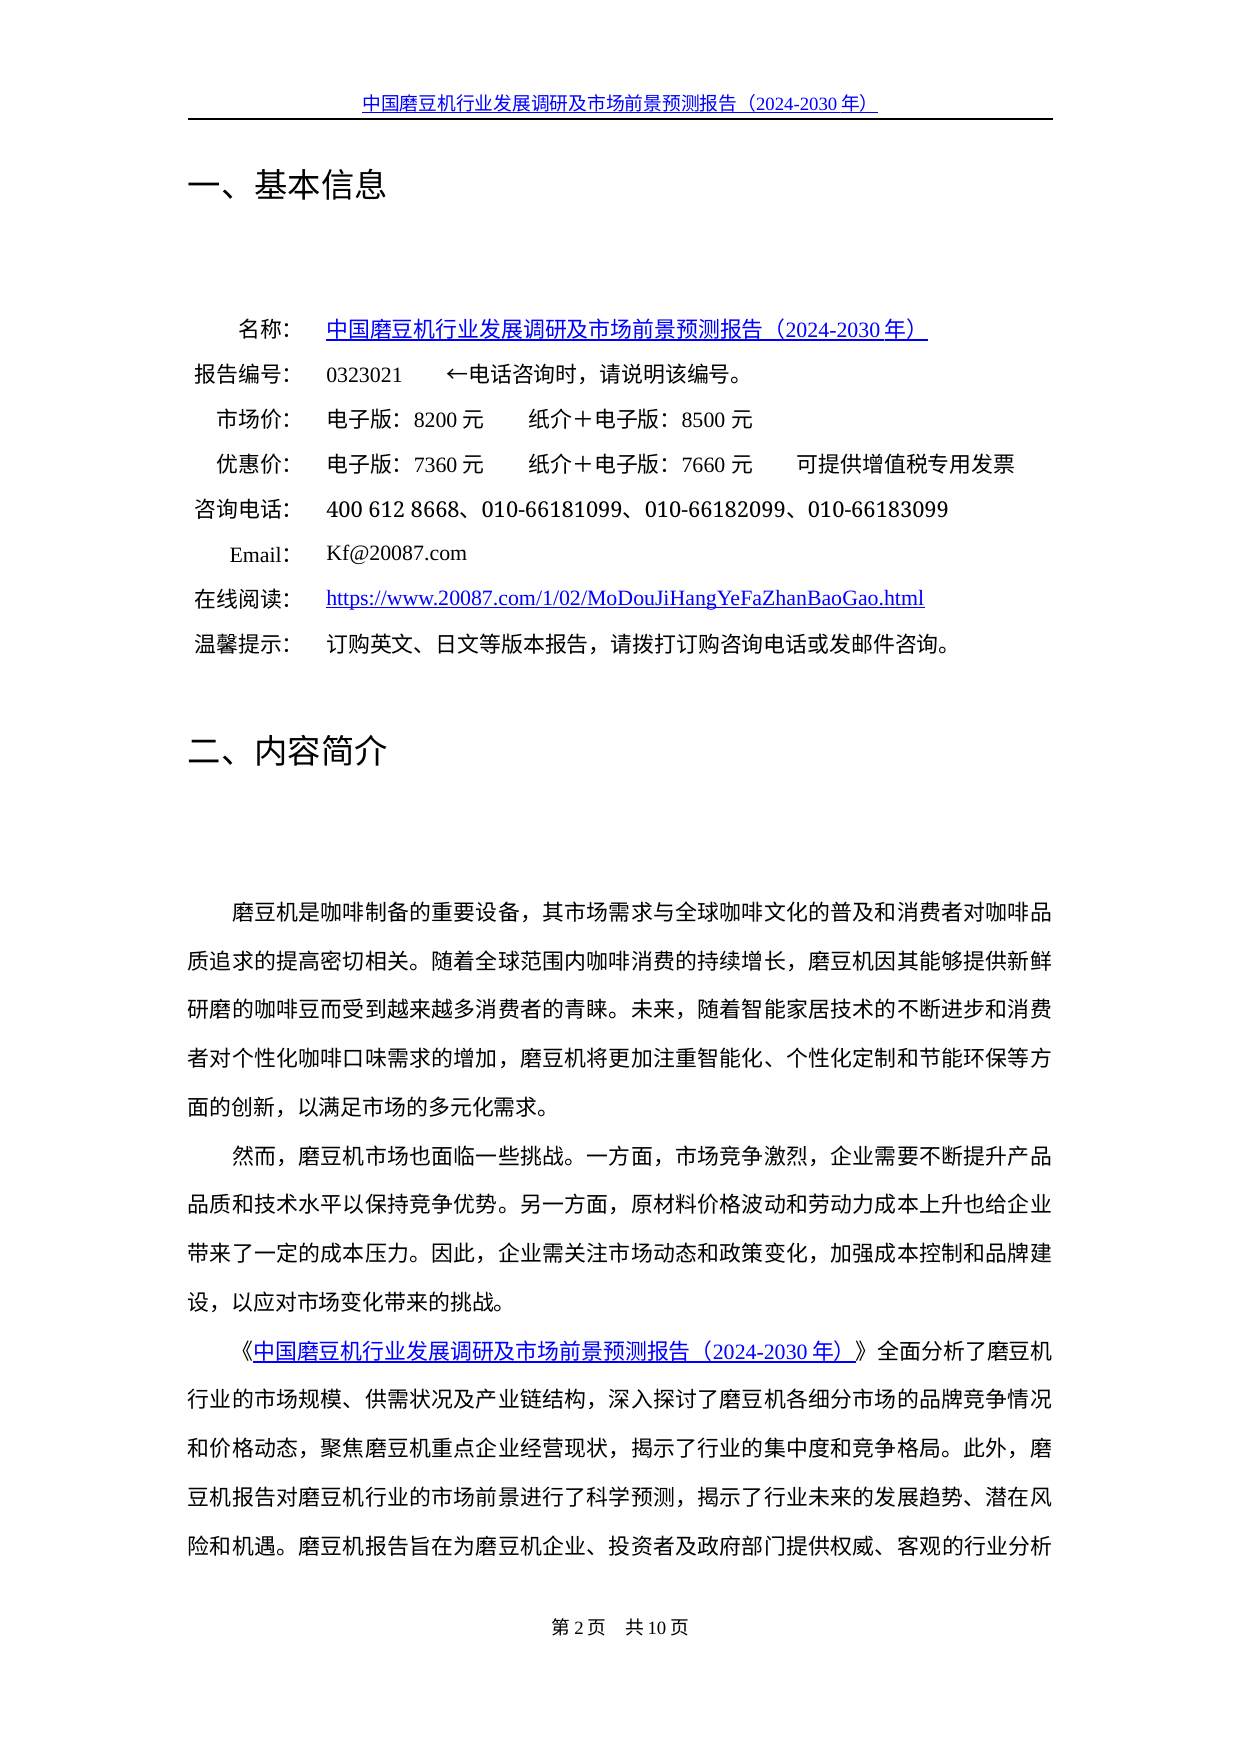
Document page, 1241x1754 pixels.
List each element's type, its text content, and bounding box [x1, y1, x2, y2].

table_cell 咨询电话： [167, 492, 315, 537]
table_cell Kf@20087.com [315, 537, 1073, 582]
table_cell 市场价： [167, 402, 315, 447]
table_cell 电子版：7360 元 纸介＋电子版：7660 元 可提供增值税专用发票 [315, 447, 1073, 492]
table_cell 温馨提示： [167, 627, 315, 672]
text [187, 894, 1053, 1561]
table_cell 0323021 ←电话咨询时，请说明该编号。 [315, 357, 1073, 402]
table_cell 报告编号： [167, 357, 315, 402]
table_cell [315, 582, 1073, 627]
table_header 名称： [167, 312, 315, 357]
title 一、基本信息 [187, 150, 1053, 215]
table_cell 在线阅读： [167, 582, 315, 627]
table_cell 优惠价： [167, 447, 315, 492]
table_cell 电子版：8200 元 纸介＋电子版：8500 元 [315, 402, 1073, 447]
table_header 中国磨豆机行业发展调研及市场前景预测报告（2024-2030年） [315, 312, 1073, 357]
table_cell 订购英文、日文等版本报告，请拨打订购咨询电话或发邮件咨询。 [315, 627, 1073, 672]
table_cell 400 612 8668、010-66181099、010-66182099、010-66183099 [315, 492, 1073, 537]
title 二、内容简介 [187, 717, 1053, 782]
table_cell Email： [167, 537, 315, 582]
